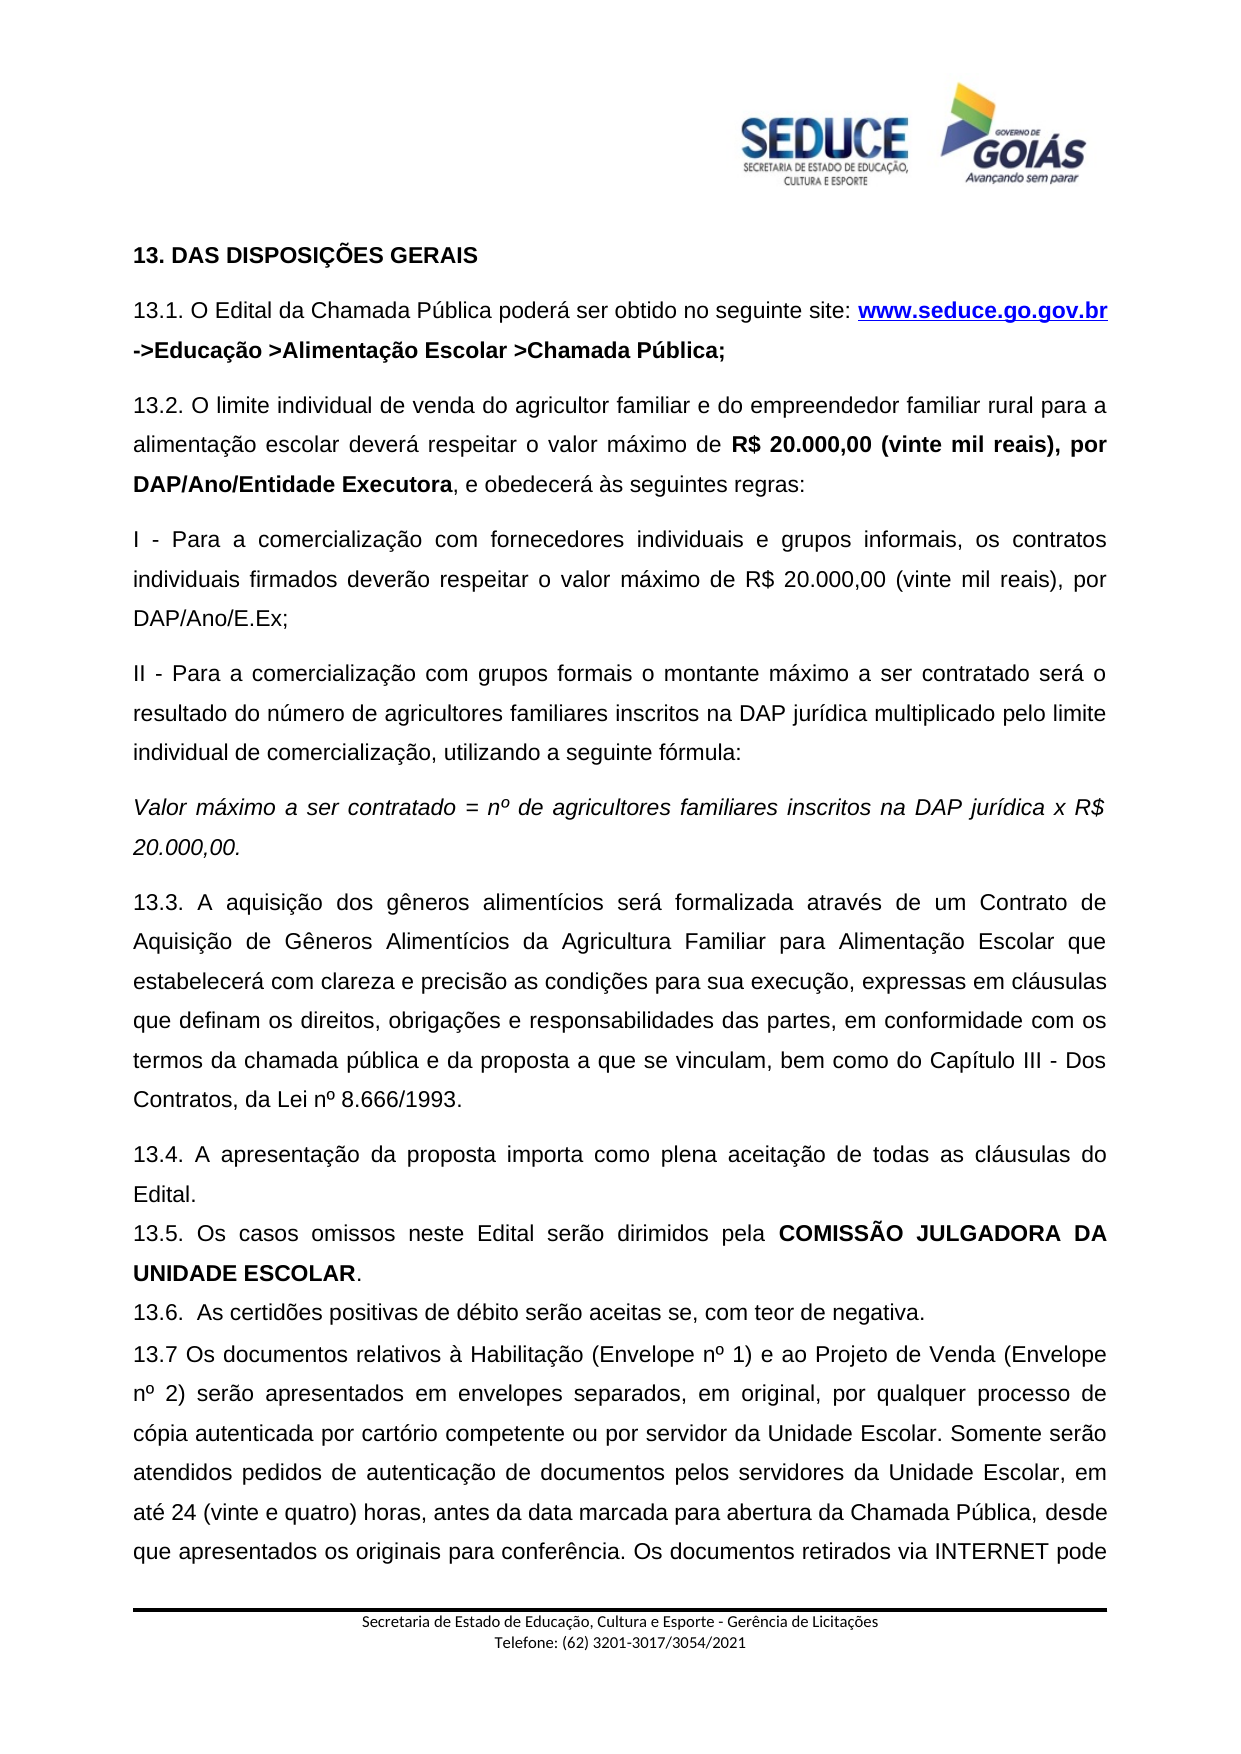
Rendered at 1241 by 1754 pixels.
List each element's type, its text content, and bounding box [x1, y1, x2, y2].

text 13.6. As certidões positivas de débito serão aceitas se, com teor de negativa. [133, 1299, 1107, 1326]
text 13.4. A apresentação da proposta importa como plena aceitação de todas as cláusulas do Edital. [133, 1141, 1107, 1207]
text II - Para a comercialização com grupos formais o montante máximo a ser contratado será o resultado do número de agricultores familiares inscritos na DAP jurídica multiplicado pelo limite individual de comercialização, utilizando a seguinte fórmula: [133, 660, 1107, 765]
picture [726, 73, 1108, 216]
text Valor máximo a ser contratado = nº de agricultores familiares inscritos na DAP jurídica x R$ 20.000,00. [133, 794, 1107, 860]
text 13.5. Os casos omissos neste Edital serão dirimidos pela COMISSÃO JULGADORA DA UNIDADE ESCOLAR. [133, 1220, 1107, 1286]
text I - Para a comercialização com fornecedores individuais e grupos informais, os contratos individuais firmados deverão respeitar o valor máximo de R$ 20.000,00 (vinte mil reais), por DAP/Ano/E.Ex; [133, 526, 1107, 631]
text 13.3. A aquisição dos gêneros alimentícios será formalizada através de um Contrato de Aquisição de Gêneros Alimentícios da Agricultura Familiar para Alimentação Escolar que estabelecerá com clareza e precisão as condições para sua execução, expressas em cláusulas que definam os direitos, obrigações e responsabilidades das partes, em conformidade com os termos da chamada pública e da proposta a que se vinculam, bem como do Capítulo III - Dos Contratos, da Lei nº 8.666/1993. [133, 889, 1107, 1112]
text 13. DAS DISPOSIÇÕES GERAIS [133, 242, 1107, 269]
text 13.2. O limite individual de venda do agricultor familiar e do empreendedor familiar rural para a alimentação escolar deverá respeitar o valor máximo de R$ 20.000,00 (vinte mil reais), por DAP/Ano/Entidade Executora, e obedecerá às seguintes regras: [133, 392, 1107, 497]
text 13.1. O Edital da Chamada Pública poderá ser obtido no seguinte site: www.seduce.go.gov.br ->Educação >Alimentação Escolar >Chamada Pública; [133, 297, 1107, 363]
